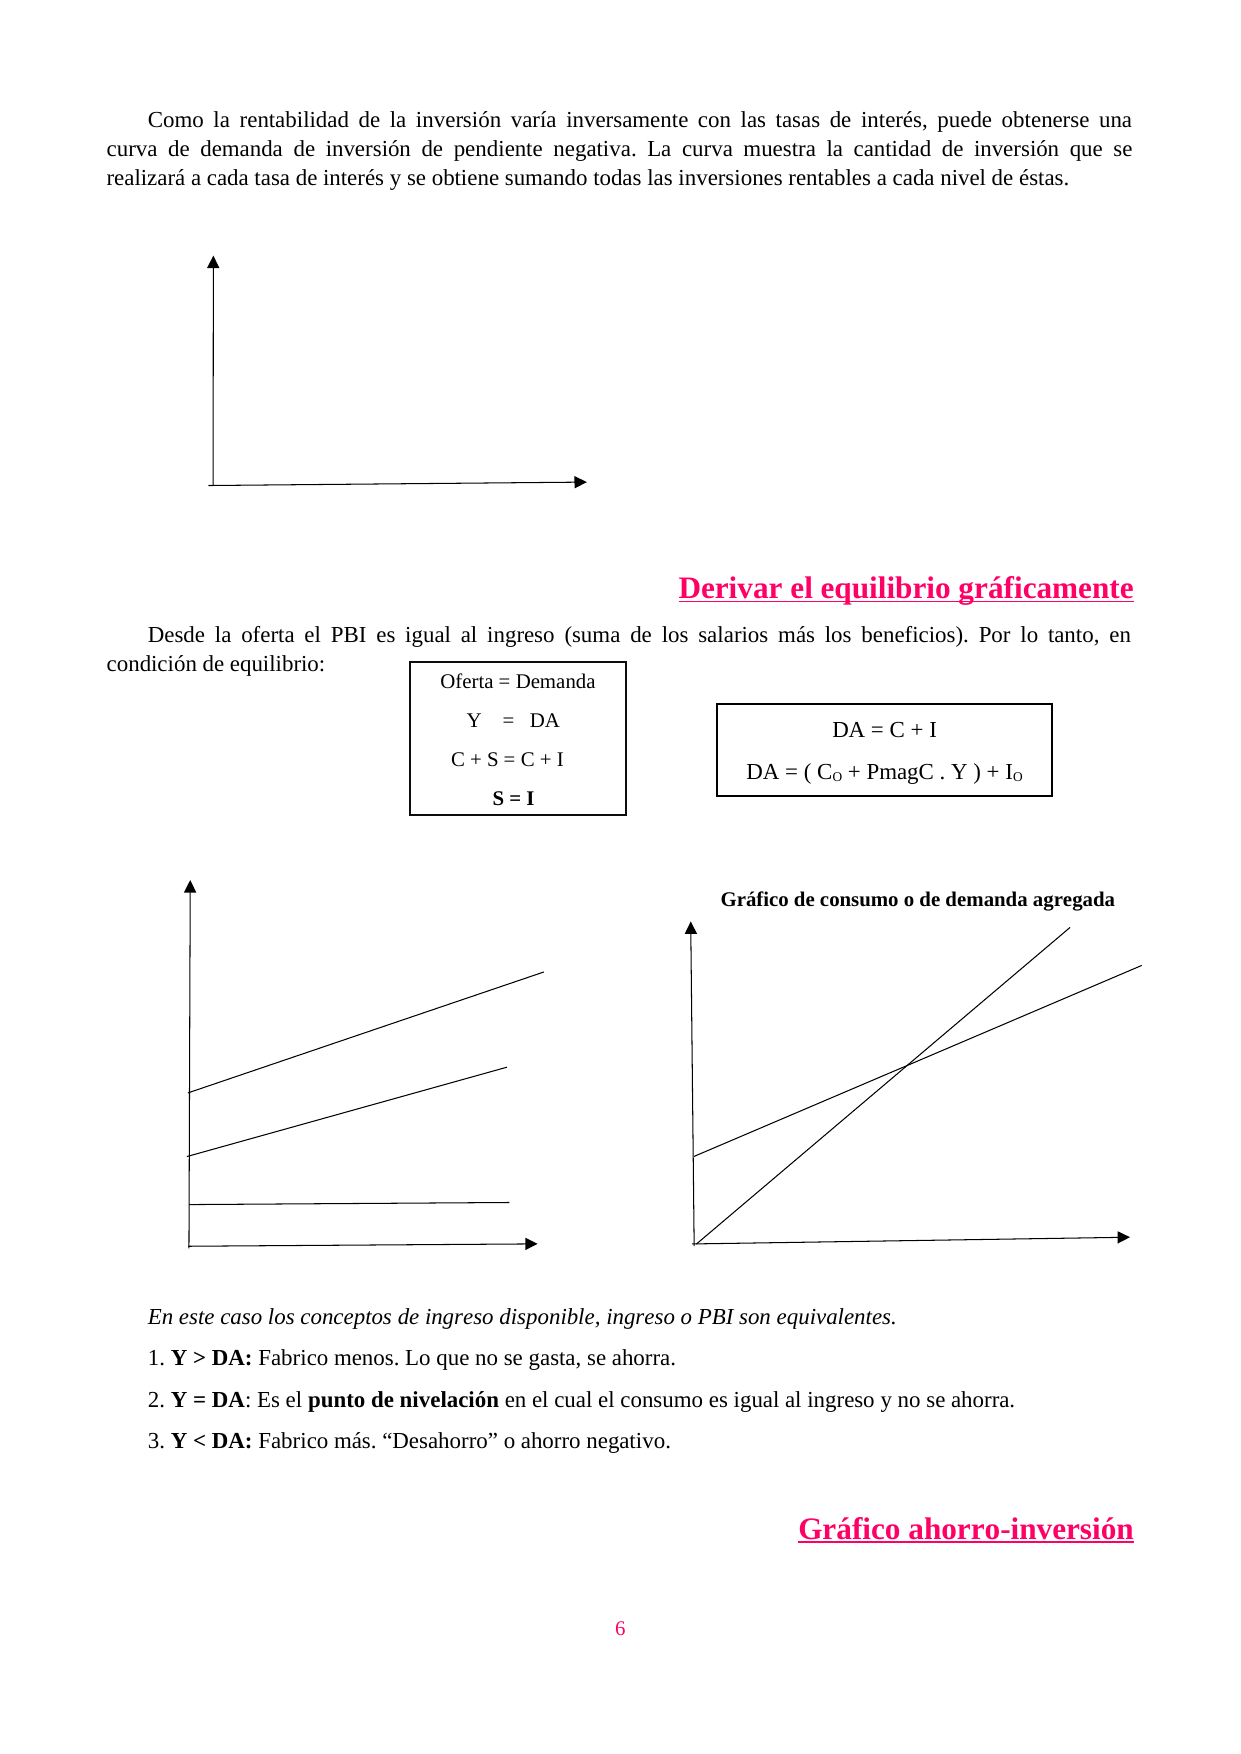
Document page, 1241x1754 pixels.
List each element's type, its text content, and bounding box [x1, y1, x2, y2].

text En este caso los conceptos de ingreso disponible, ingreso o PBI son equivalentes. [106, 1303, 1134, 1329]
text Como la rentabilidad de la inversión varía inversamente con las tasas de interés, puede obtenerse una curva de demanda de inversión de pendiente negativa. La curva muestra la cantidad de inversión que se realizará a cada tasa de interés y se obtiene sumando todas las inversiones rentables a cada nivel de éstas. [106, 106, 1134, 191]
text 2. Y = DA: Es el punto de nivelación en el cual el consumo es igual al ingreso y no se ahorra. [106, 1386, 1134, 1412]
text 3. Y < DA: Fabrico más. “Desahorro” o ahorro negativo. [106, 1427, 1134, 1454]
text Derivar el equilibrio gráficamente [106, 569, 1134, 606]
text Desde la oferta el PBI es igual al ingreso (suma de los salarios más los beneficios). Por lo tanto, en condición de equilibrio: [106, 622, 1134, 677]
text Gráfico ahorro-inversión [106, 1510, 1134, 1546]
text 1. Y > DA: Fabrico menos. Lo que no se gasta, se ahorra. [106, 1344, 1134, 1371]
